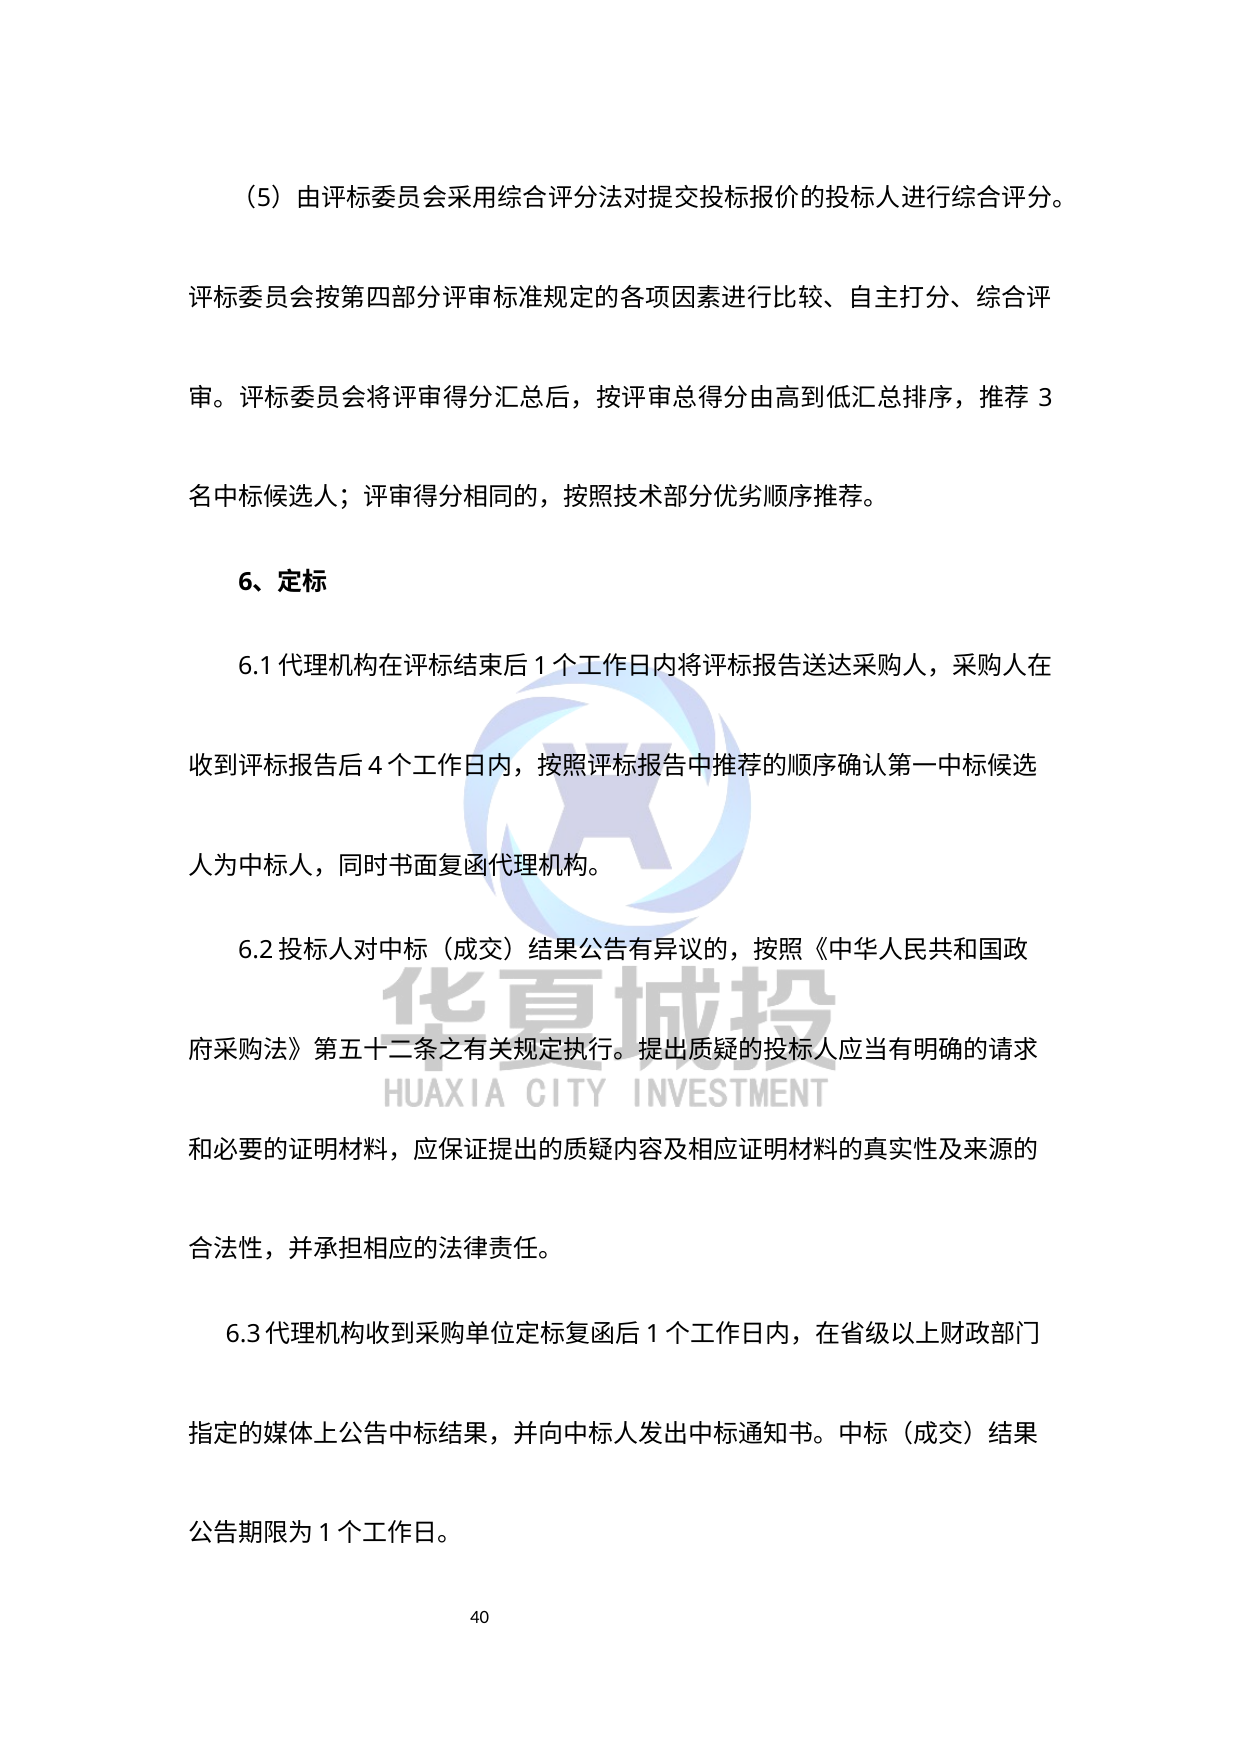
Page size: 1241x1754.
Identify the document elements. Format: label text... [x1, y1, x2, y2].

text 6.3代理机构收到采购单位定标复函后1个工作日内，在省级以上财政部门指定的媒体上公告中标结果，并向中标人发出中标通知书。中标（成交）结果公告期限为1个工作日。 [188, 1298, 1052, 1564]
list 由评标委员会采用综合评分法对提交投标报价的投标人进行综合评分。评标委员会按第四部分评审标准规定的各项因素进行比较、自主打分、综合评审。评标委员会将评审得分汇总后，按评审总得分由高到低汇总排序，推荐3名中标候选人；评审得分相同的，按照技术部分优劣顺序推荐。 [188, 162, 1052, 528]
subtitle 6、定标 [188, 546, 1052, 613]
text 6.2投标人对中标（成交）结果公告有异议的，按照《中华人民共和国政府采购法》第五十二条之有关规定执行。提出质疑的投标人应当有明确的请求和必要的证明材料，应保证提出的质疑内容及相应证明材料的真实性及来源的合法性，并承担相应的法律责任。 [188, 915, 1052, 1280]
text 6.1代理机构在评标结束后1个工作日内将评标报告送达采购人，采购人在收到评标报告后4个工作日内，按照评标报告中推荐的顺序确认第一中标候选人为中标人，同时书面复函代理机构。 [188, 631, 1052, 897]
